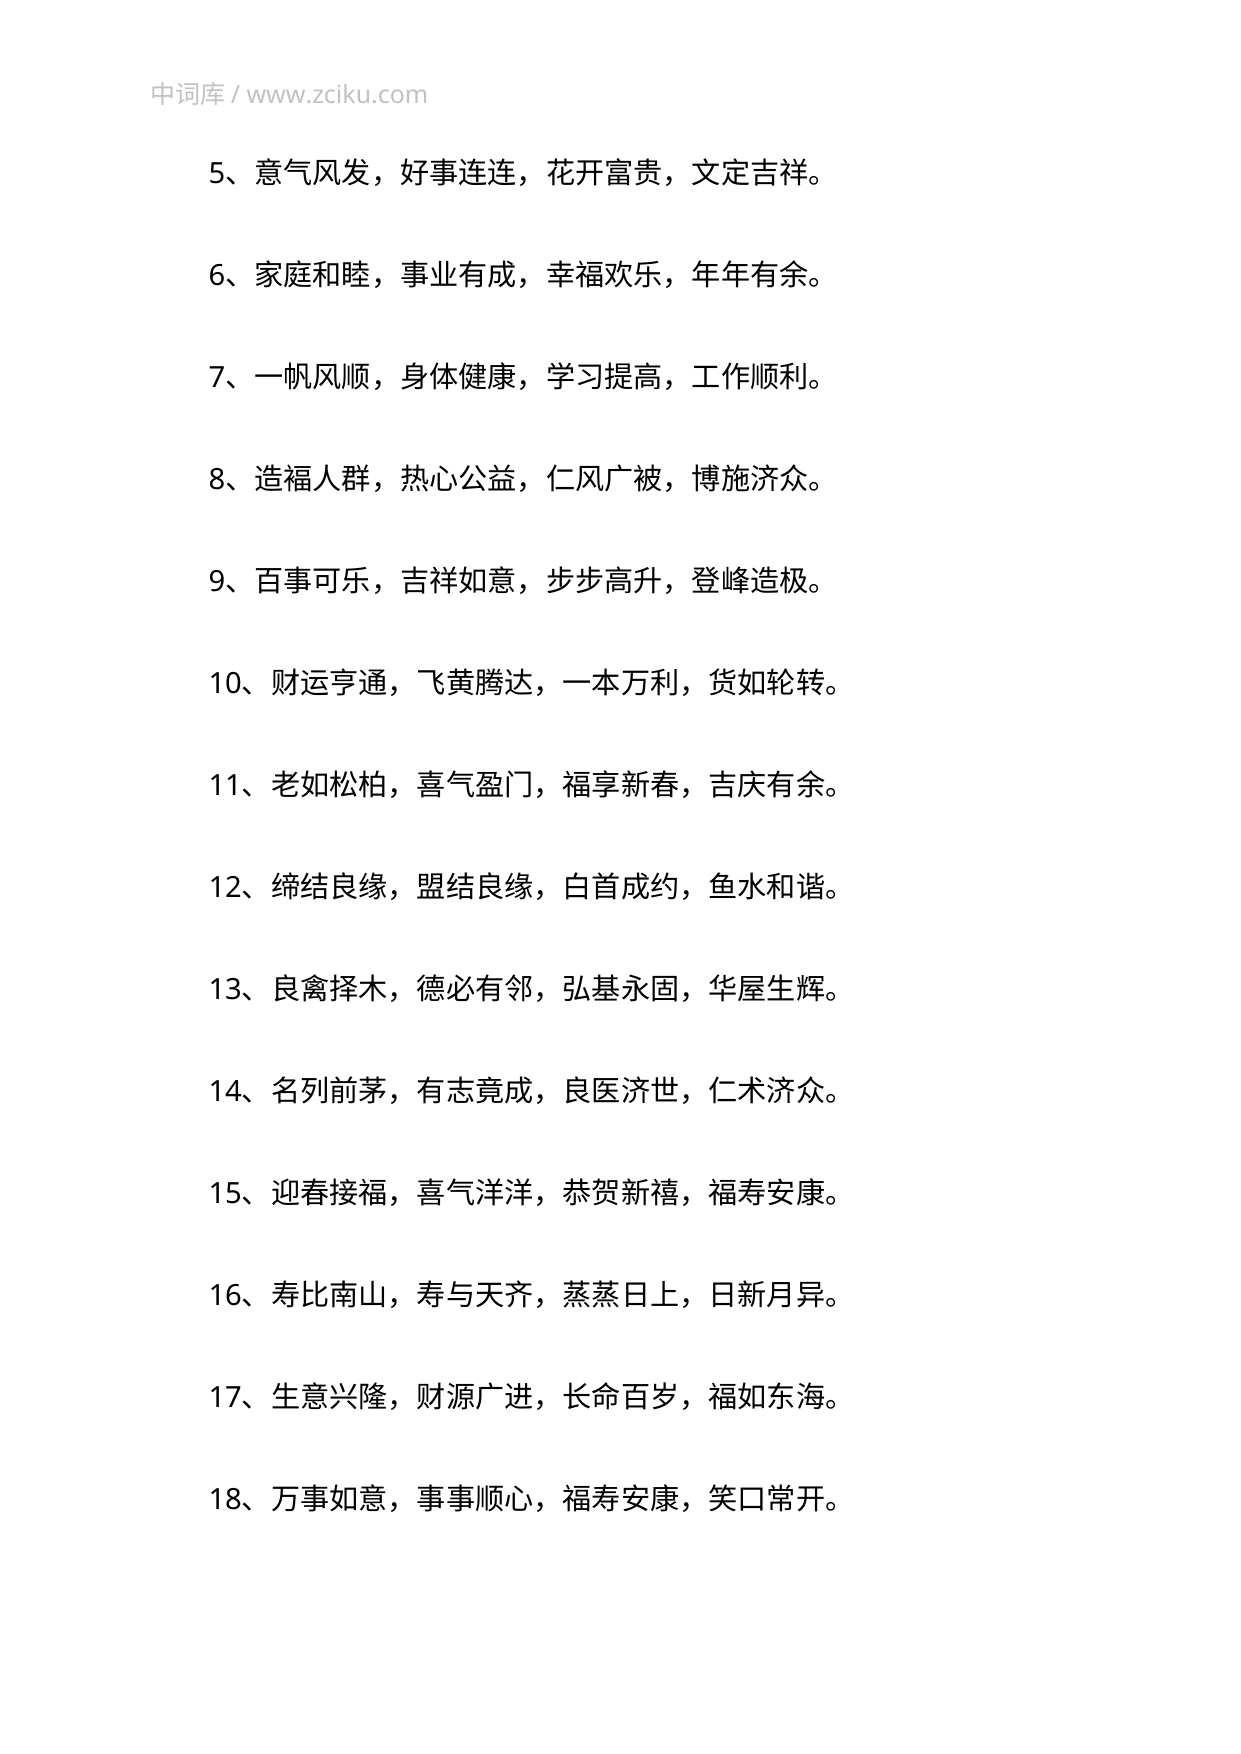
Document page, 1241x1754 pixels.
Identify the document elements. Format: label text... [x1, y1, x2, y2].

text 13、良禽择木，德必有邻，弘基永固，华屋生辉。 [150, 966, 1090, 1008]
text 10、财运亨通，飞黄腾达，一本万利，货如轮转。 [150, 660, 1090, 702]
text 18、万事如意，事事顺心，福寿安康，笑口常开。 [150, 1476, 1090, 1518]
text 5、意气风发，好事连连，花开富贵，文定吉祥。 [150, 150, 1090, 192]
text 8、造褔人群，热心公益，仁风广被，博施济众。 [150, 456, 1090, 498]
text 9、百事可乐，吉祥如意，步步高升，登峰造极。 [150, 558, 1090, 600]
text 12、缔结良缘，盟结良缘，白首成约，鱼水和谐。 [150, 864, 1090, 906]
text 6、家庭和睦，事业有成，幸福欢乐，年年有余。 [150, 252, 1090, 294]
text 14、名列前茅，有志竟成，良医济世，仁术济众。 [150, 1068, 1090, 1110]
text 16、寿比南山，寿与天齐，蒸蒸日上，日新月异。 [150, 1272, 1090, 1314]
text 11、老如松柏，喜气盈门，福享新春，吉庆有余。 [150, 762, 1090, 804]
text 7、一帆风顺，身体健康，学习提高，工作顺利。 [150, 354, 1090, 396]
text 17、生意兴隆，财源广进，长命百岁，福如东海。 [150, 1374, 1090, 1416]
text 15、迎春接福，喜气洋洋，恭贺新禧，福寿安康。 [150, 1170, 1090, 1212]
